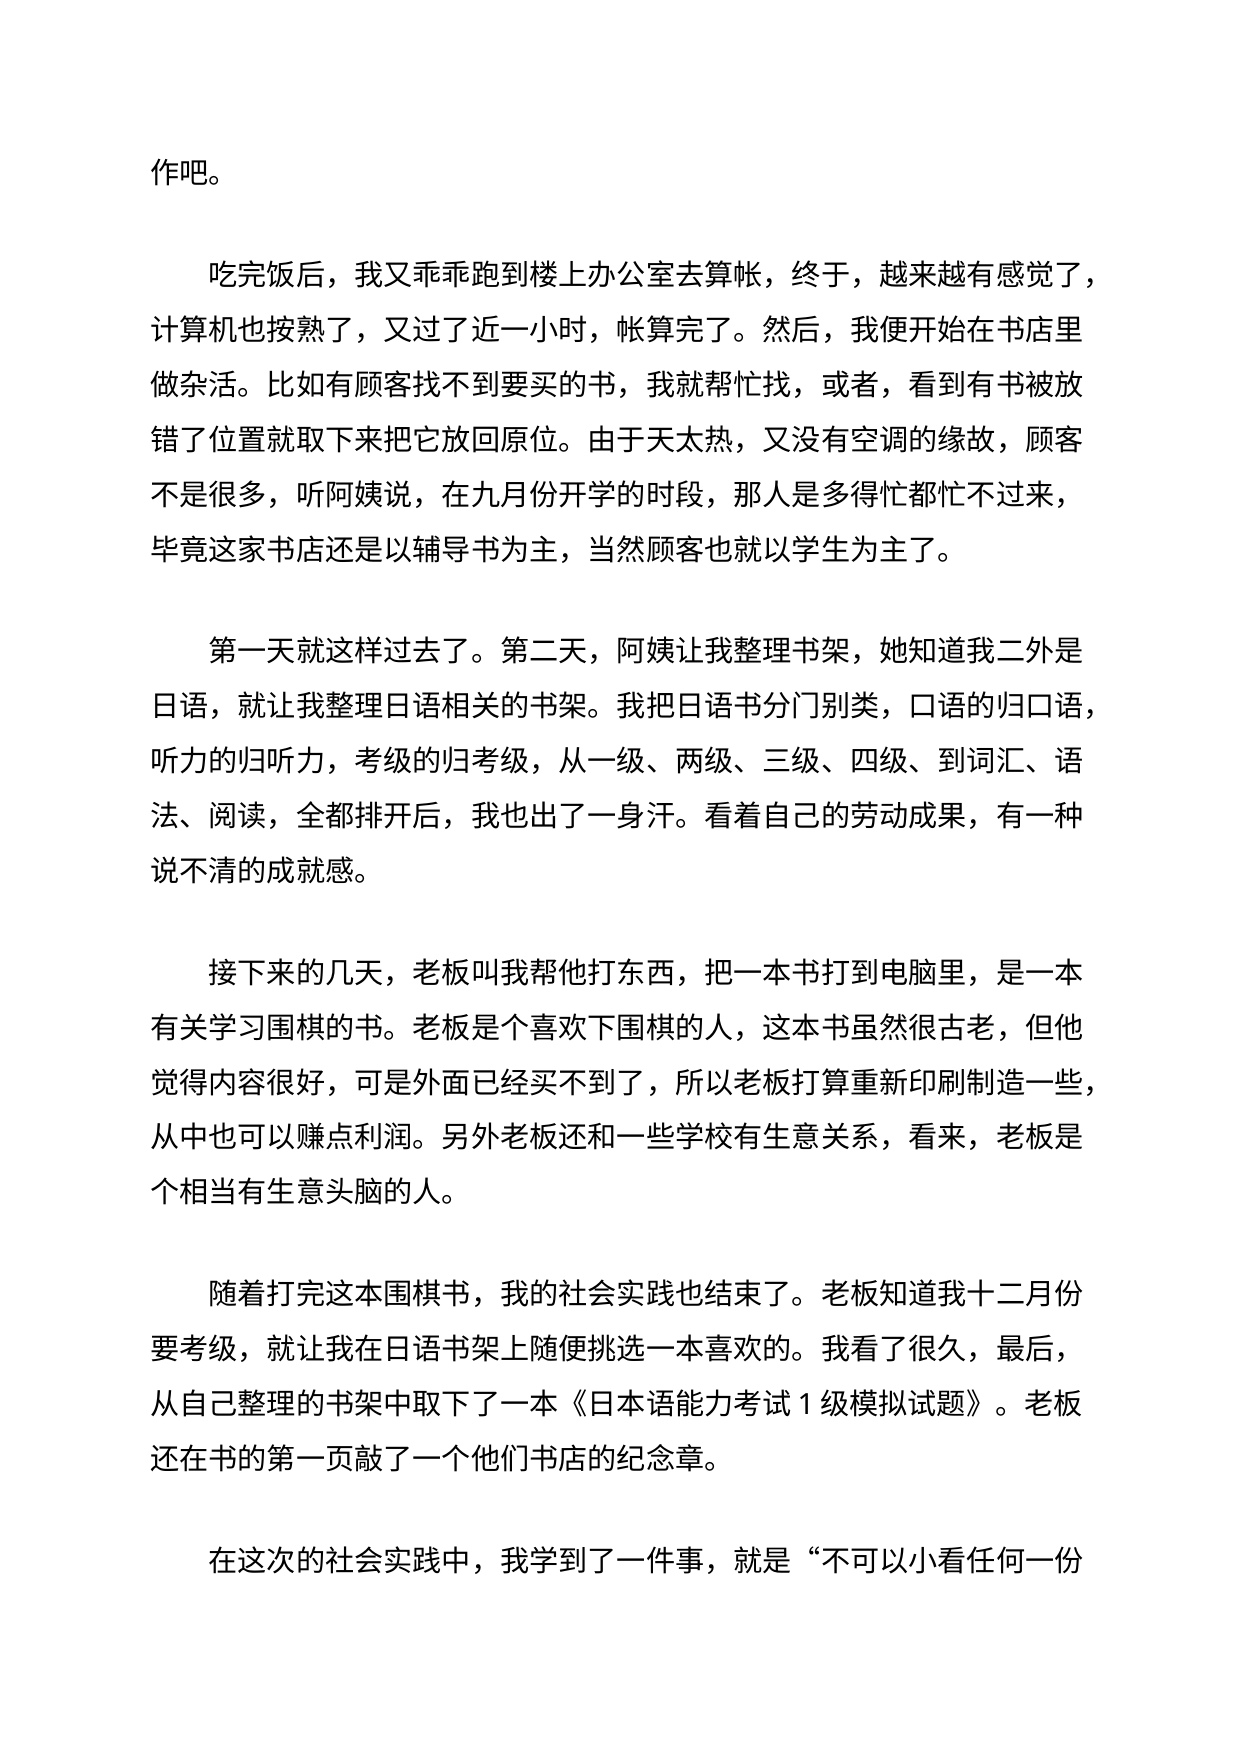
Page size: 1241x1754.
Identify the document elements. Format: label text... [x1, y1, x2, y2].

text 第一天就这样过去了。第二天，阿姨让我整理书架，她知道我二外是日语，就让我整理日语相关的书架。我把日语书分门别类，口语的归口语，听力的归听力，考级的归考级，从一级、两级、三级、四级、到词汇、语法、阅读，全都排开后，我也出了一身汗。看着自己的劳动成果，有一种说不清的成就感。 [150, 628, 1090, 890]
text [150, 150, 1090, 192]
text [150, 1537, 1090, 1579]
text 随着打完这本围棋书，我的社会实践也结束了。老板知道我十二月份要考级，就让我在日语书架上随便挑选一本喜欢的。我看了很久，最后，从自己整理的书架中取下了一本《日本语能力考试1级模拟试题》。老板还在书的第一页敲了一个他们书店的纪念章。 [150, 1271, 1090, 1478]
text 吃完饭后，我又乖乖跑到楼上办公室去算帐，终于，越来越有感觉了，计算机也按熟了，又过了近一小时，帐算完了。然后，我便开始在书店里做杂活。比如有顾客找不到要买的书，我就帮忙找，或者，看到有书被放错了位置就取下来把它放回原位。由于天太热，又没有空调的缘故，顾客不是很多，听阿姨说，在九月份开学的时段，那人是多得忙都忙不过来，毕竟这家书店还是以辅导书为主，当然顾客也就以学生为主了。 [150, 252, 1090, 568]
text 接下来的几天，老板叫我帮他打东西，把一本书打到电脑里，是一本有关学习围棋的书。老板是个喜欢下围棋的人，这本书虽然很古老，但他觉得内容很好，可是外面已经买不到了，所以老板打算重新印刷制造一些，从中也可以赚点利润。另外老板还和一些学校有生意关系，看来，老板是个相当有生意头脑的人。 [150, 949, 1090, 1211]
